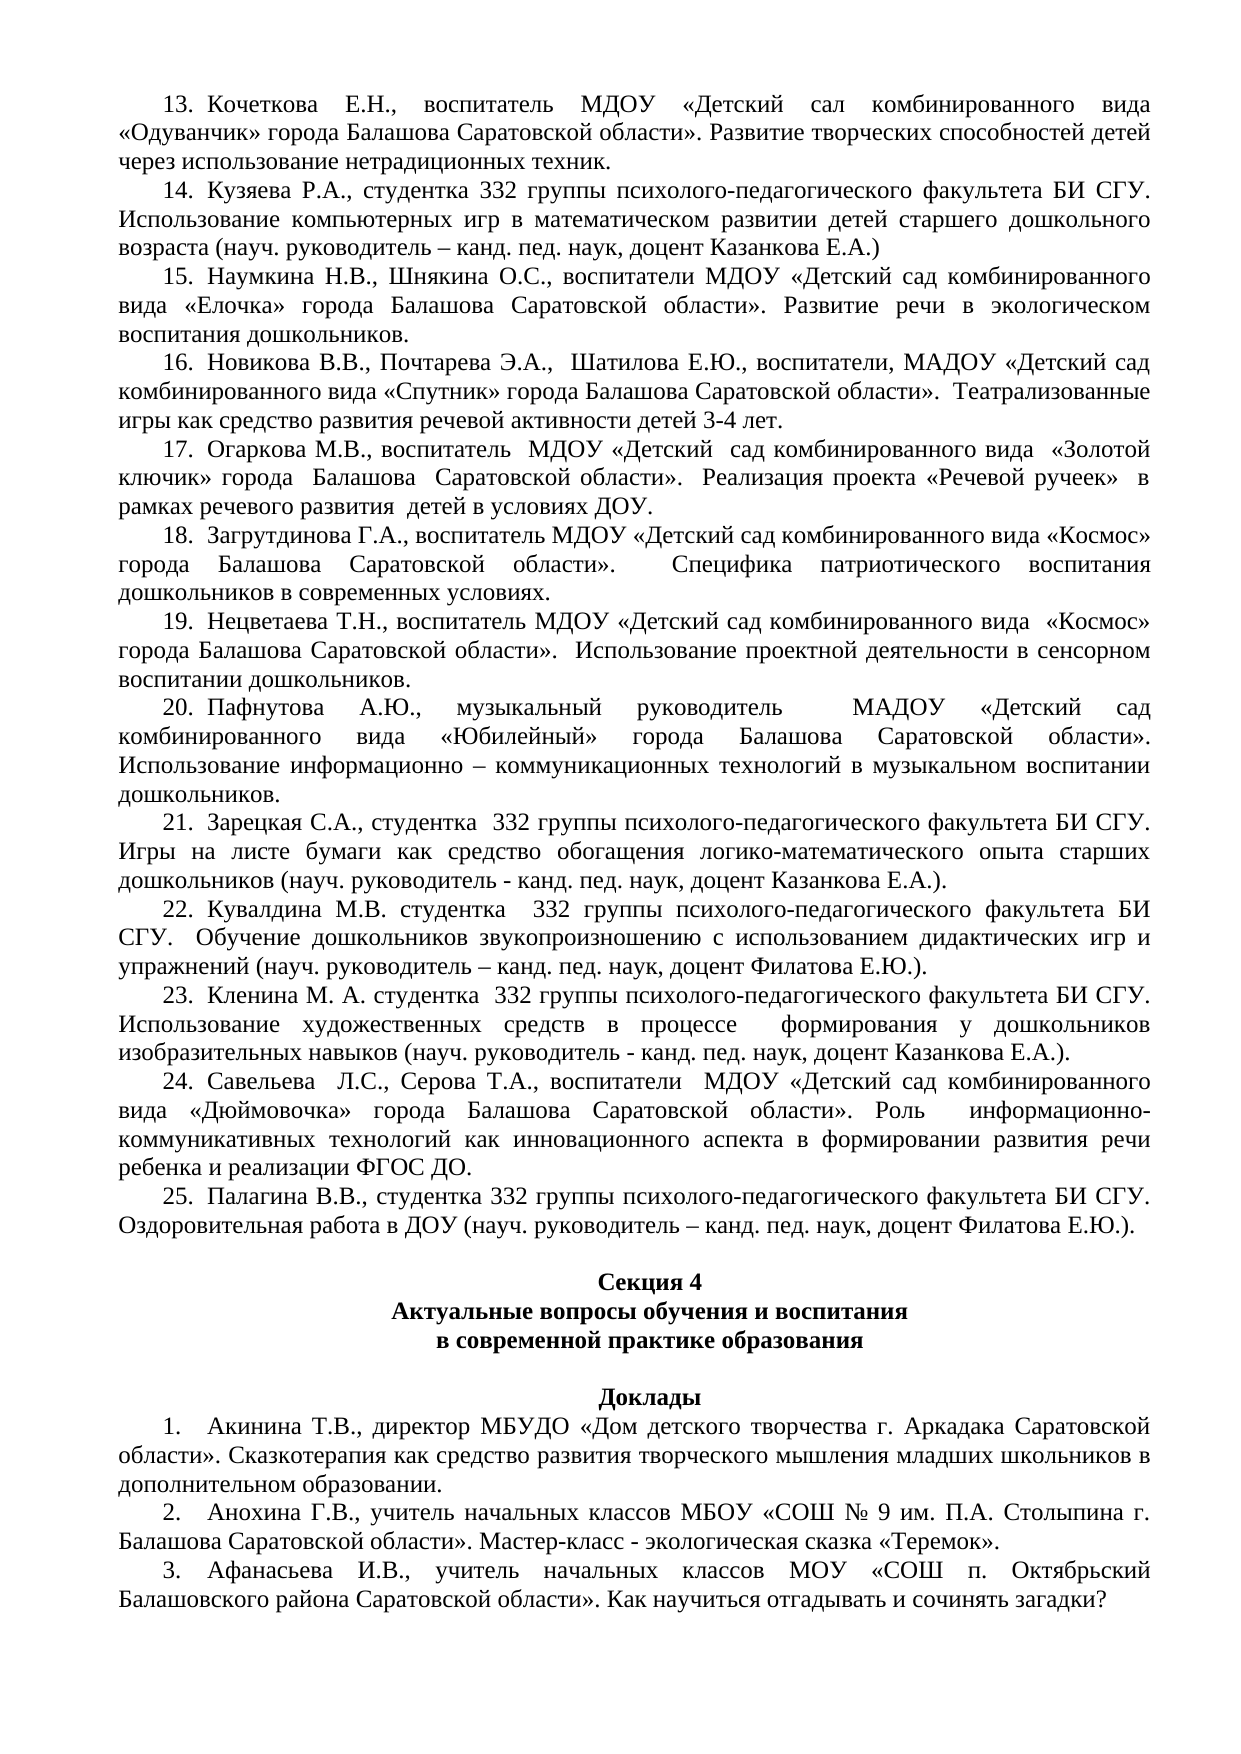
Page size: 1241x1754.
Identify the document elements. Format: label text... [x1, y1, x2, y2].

list Анохина Г.В., учитель начальных классов МБОУ «СОШ № 9 им. П.А. Столыпина г. Балашова Саратовской области». Мастер-класс - экологическая сказка «Теремок». [118, 1497, 1152, 1555]
list Кленина М. А. студентка 332 группы психолого-педагогического факультета БИ СГУ. Использование художественных средств в процессе формирования у дошкольников изобразительных навыков (науч. руководитель - канд. пед. наук, доцент Казанкова Е.А.). [118, 980, 1152, 1066]
list Огаркова М.В., воспитатель МДОУ «Детский сад комбинированного вида «Золотой ключик» города Балашова Саратовской области». Реализация проекта «Речевой ручеек» в рамках речевого развития детей в условиях ДОУ. [118, 434, 1152, 520]
list Кузяева Р.А., студентка 332 группы психолого-педагогического факультета БИ СГУ. Использование компьютерных игр в математическом развитии детей старшего дошкольного возраста (науч. руководитель – канд. пед. наук, доцент Казанкова Е.А.) [118, 175, 1152, 261]
list Палагина В.В., студентка 332 группы психолого-педагогического факультета БИ СГУ. Оздоровительная работа в ДОУ (науч. руководитель – канд. пед. наук, доцент Филатова Е.Ю.). [118, 1181, 1152, 1239]
text Актуальные вопросы обучения и воспитания [118, 1296, 1152, 1325]
text в современной практике образования [118, 1325, 1152, 1354]
list Загрутдинова Г.А., воспитатель МДОУ «Детский сад комбинированного вида «Космос» города Балашова Саратовской области». Специфика патриотического воспитания дошкольников в современных условиях. [118, 520, 1152, 606]
list Нецветаева Т.Н., воспитатель МДОУ «Детский сад комбинированного вида «Космос» города Балашова Саратовской области». Использование проектной деятельности в сенсорном воспитании дошкольников. [118, 606, 1152, 692]
list Пафнутова А.Ю., музыкальный руководитель МАДОУ «Детский сад комбинированного вида «Юбилейный» города Балашова Саратовской области». Использование информационно – коммуникационных технологий в музыкальном воспитании дошкольников. [118, 692, 1152, 807]
list Новикова В.В., Почтарева Э.А., Шатилова Е.Ю., воспитатели, МАДОУ «Детский сад комбинированного вида «Спутник» города Балашова Саратовской области». Театрализованные игры как средство развития речевой активности детей 3-4 лет. [118, 347, 1152, 434]
list Кочеткова Е.Н., воспитатель МДОУ «Детский сал комбинированного вида «Одуванчик» города Балашова Саратовской области». Развитие творческих способностей детей через использование нетрадиционных техник. [118, 89, 1152, 175]
list Наумкина Н.В., Шнякина О.С., воспитатели МДОУ «Детский сад комбинированного вида «Елочка» города Балашова Саратовской области». Развитие речи в экологическом воспитания дошкольников. [118, 261, 1152, 347]
list Кувалдина М.В. студентка 332 группы психолого-педагогического факультета БИ СГУ. Обучение дошкольников звукопроизношению с использованием дидактических игр и упражнений (науч. руководитель – канд. пед. наук, доцент Филатова Е.Ю.). [118, 894, 1152, 980]
text Секция 4 [118, 1267, 1152, 1296]
list Афанасьева И.В., учитель начальных классов МОУ «СОШ п. Октябрьский Балашовского района Саратовской области». Как научиться отгадывать и сочинять загадки? [118, 1555, 1152, 1612]
text Доклады [118, 1382, 1152, 1411]
list Савельева Л.С., Серова Т.А., воспитатели МДОУ «Детский сад комбинированного вида «Дюймовочка» города Балашова Саратовской области». Роль информационно-коммуникативных технологий как инновационного аспекта в формировании развития речи ребенка и реализации ФГОС ДО. [118, 1066, 1152, 1181]
list Акинина Т.В., директор МБУДО «Дом детского творчества г. Аркадака Саратовской области». Сказкотерапия как средство развития творческого мышления младших школьников в дополнительном образовании. [118, 1411, 1152, 1497]
list Зарецкая С.А., студентка 332 группы психолого-педагогического факультета БИ СГУ. Игры на листе бумаги как средство обогащения логико-математического опыта старших дошкольников (науч. руководитель - канд. пед. наук, доцент Казанкова Е.А.). [118, 807, 1152, 894]
